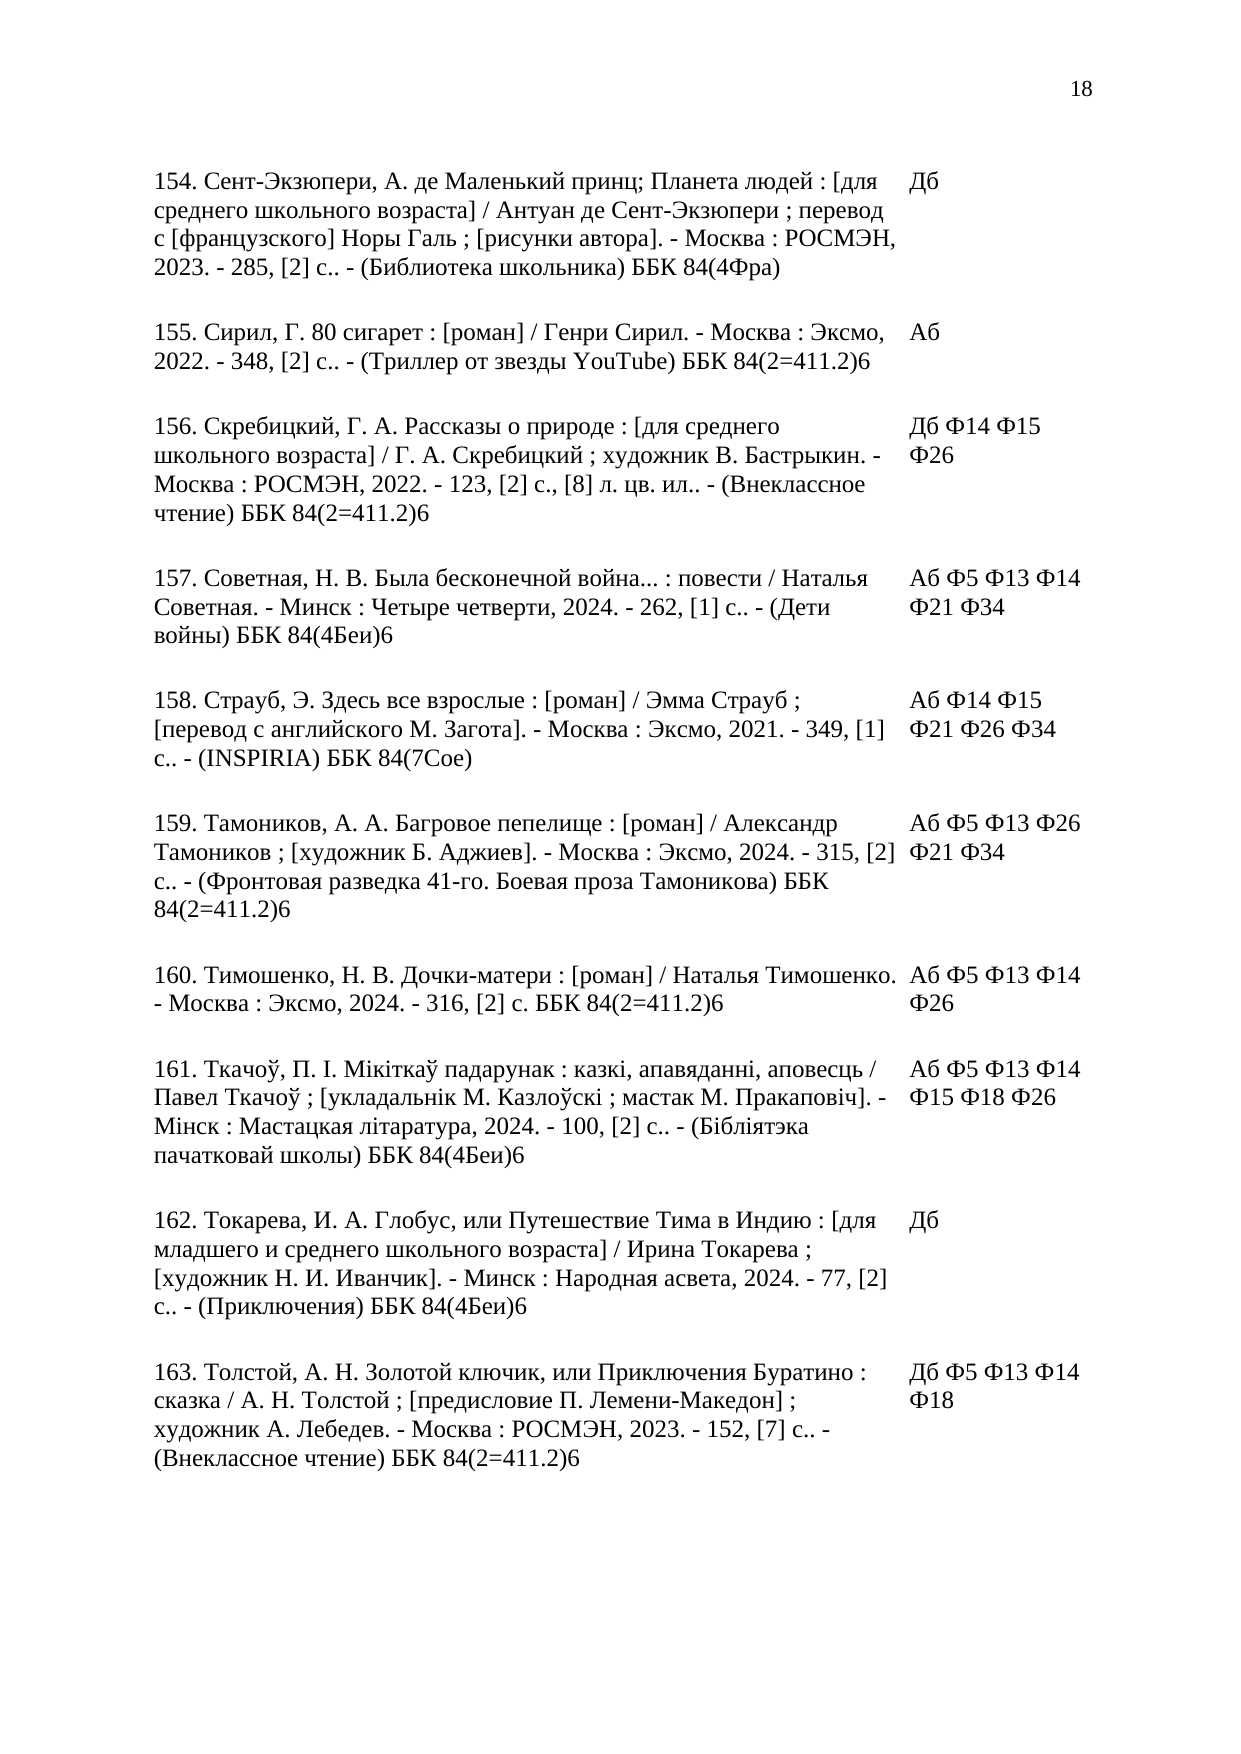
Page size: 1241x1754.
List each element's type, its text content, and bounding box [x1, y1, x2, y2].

table_cell 161. Ткачоў, П. І. Мікіткаў падарунак : казкі, апавяданні, аповесць / Павел Ткачоў ; [укладальнік М. Казлоўскі ; мастак М. Пракаповіч]. - Мінск : Мастацкая літаратура, 2024. - 100, [2] с.. - (Бібліятэка пачатковай школы) ББК 84(4Беи)6 [148, 1035, 903, 1187]
table_cell Дб [904, 148, 1092, 299]
table_cell 155. Сирил, Г. 80 сигарет : [роман] / Генри Сирил. - Москва : Эксмо, 2022. - 348, [2] с.. - (Триллер от звезды YouTube) ББК 84(2=411.2)6 [148, 299, 903, 393]
table_cell Аб Ф5 Ф13 Ф14 Ф21 Ф34 [904, 545, 1092, 667]
table_cell 163. Толстой, А. Н. Золотой ключик, или Приключения Буратино : сказка / А. Н. Толстой ; [предисловие П. Лемени-Македон] ; художник А. Лебедев. - Москва : РОСМЭН, 2023. - 152, [7] с.. - (Внеклассное чтение) ББК 84(2=411.2)6 [148, 1338, 903, 1490]
table_cell Дб Ф14 Ф15 Ф26 [904, 393, 1092, 544]
table_cell 156. Скребицкий, Г. А. Рассказы о природе : [для среднего школьного возраста] / Г. А. Скребицкий ; художник В. Бастрыкин. - Москва : РОСМЭН, 2022. - 123, [2] с., [8] л. цв. ил.. - (Внеклассное чтение) ББК 84(2=411.2)6 [148, 393, 903, 544]
table_cell Аб Ф14 Ф15 Ф21 Ф26 Ф34 [904, 667, 1092, 790]
table_cell 159. Тамоников, А. А. Багровое пепелище : [роман] / Александр Тамоников ; [художник Б. Аджиев]. - Москва : Эксмо, 2024. - 315, [2] c.. - (Фронтовая разведка 41-го. Боевая проза Тамоникова) ББК 84(2=411.2)6 [148, 790, 903, 941]
table_cell Аб Ф5 Ф13 Ф26 Ф21 Ф34 [904, 790, 1092, 941]
table_cell 160. Тимошенко, Н. В. Дочки-матери : [роман] / Наталья Тимошенко. - Москва : Эксмо, 2024. - 316, [2] c. ББК 84(2=411.2)6 [148, 941, 903, 1035]
table_cell Дб Ф5 Ф13 Ф14 Ф18 [904, 1338, 1092, 1490]
table_cell 162. Токарева, И. А. Глобус, или Путешествие Тима в Индию : [для младшего и среднего школьного возраста] / Ирина Токарева ; [художник Н. И. Иванчик]. - Минск : Народная асвета, 2024. - 77, [2] с.. - (Приключения) ББК 84(4Беи)6 [148, 1187, 903, 1338]
table_cell Аб Ф5 Ф13 Ф14 Ф26 [904, 941, 1092, 1035]
table_cell 158. Страуб, Э. Здесь все взрослые : [роман] / Эмма Страуб ; [перевод с английского М. Загота]. - Москва : Эксмо, 2021. - 349, [1] c.. - (INSPIRIA) ББК 84(7Сое) [148, 667, 903, 790]
table_cell Аб [904, 299, 1092, 393]
table_cell Аб Ф5 Ф13 Ф14 Ф15 Ф18 Ф26 [904, 1035, 1092, 1187]
table_cell 157. Советная, Н. В. Была бесконечной война... : повести / Наталья Советная. - Минск : Четыре четверти, 2024. - 262, [1] с.. - (Дети войны) ББК 84(4Беи)6 [148, 545, 903, 667]
table_cell 154. Сент-Экзюпери, А. де Маленький принц; Планета людей : [для среднего школьного возраста] / Антуан де Сент-Экзюпери ; перевод с [французского] Норы Галь ; [рисунки автора]. - Москва : РОСМЭН, 2023. - 285, [2] с.. - (Библиотека школьника) ББК 84(4Фра) [148, 148, 903, 299]
table_cell Дб [904, 1187, 1092, 1338]
